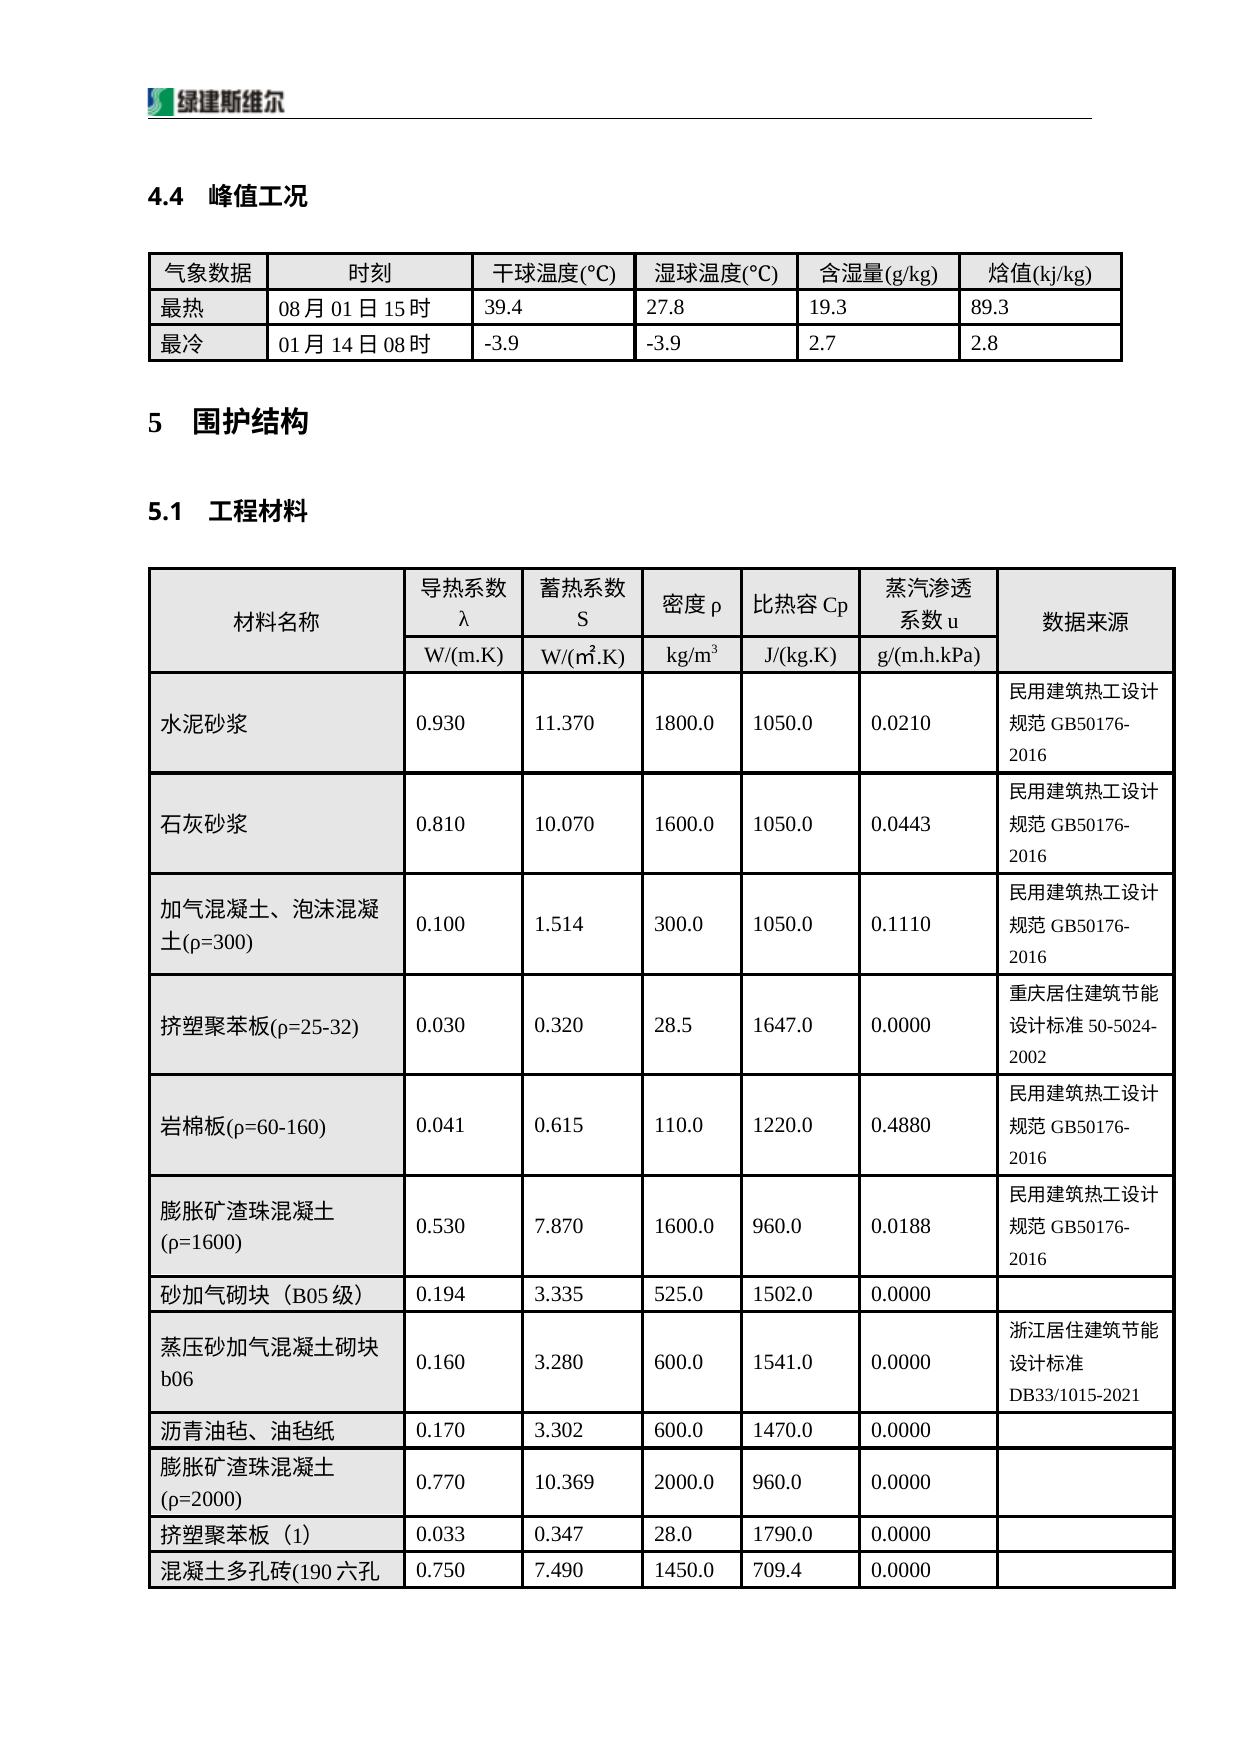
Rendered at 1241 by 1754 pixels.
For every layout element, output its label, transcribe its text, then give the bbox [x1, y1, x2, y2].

table_cell 0.0000 [861, 976, 996, 1073]
table_cell 0.320 [524, 976, 641, 1073]
table_cell 0.0188 [861, 1177, 996, 1274]
table_cell [999, 1450, 1172, 1514]
table_cell 浙江居住建筑节能设计标准 DB33/1015-2021 [999, 1313, 1172, 1411]
table_cell -3.9 [474, 326, 633, 359]
picture [147, 88, 288, 116]
table_cell 1050.0 [743, 674, 858, 771]
table_cell 3.280 [524, 1313, 641, 1411]
table_cell 1541.0 [743, 1313, 858, 1411]
table_cell 民用建筑热工设计规范 GB50176-2016 [999, 1177, 1172, 1274]
table_cell 沥青油毡、油毡纸 [151, 1414, 403, 1446]
table_cell 0.347 [524, 1518, 641, 1550]
table_cell 10.070 [524, 775, 641, 872]
table_cell 混凝土多孔砖(190六孔砖） [151, 1553, 403, 1586]
subtitle 峰值工况 [148, 162, 1092, 227]
table_cell 0.041 [406, 1076, 521, 1174]
table_cell 0.0000 [861, 1313, 996, 1411]
table_cell 300.0 [644, 875, 740, 973]
table_header 湿球温度(℃) [637, 255, 796, 288]
table_header 蓄热系数S [524, 570, 641, 635]
table_cell 1600.0 [644, 1177, 740, 1274]
table_header 时刻 [269, 255, 471, 288]
table_cell 加气混凝土、泡沫混凝土(ρ=300) [151, 875, 403, 973]
table_cell 0.0210 [861, 674, 996, 771]
table_cell 2.8 [961, 326, 1120, 359]
table_cell 1502.0 [743, 1278, 858, 1310]
table_cell 民用建筑热工设计规范 GB50176-2016 [999, 775, 1172, 872]
table_cell 960.0 [743, 1450, 858, 1514]
table_cell 2000.0 [644, 1450, 740, 1514]
table_cell kg/m3 [644, 638, 740, 671]
table_cell 挤塑聚苯板(ρ=25-32) [151, 976, 403, 1073]
table_cell 0.170 [406, 1414, 521, 1446]
table_header 干球温度(℃) [474, 255, 633, 288]
table_cell 岩棉板(ρ=60-160) [151, 1076, 403, 1174]
table_cell 1450.0 [644, 1553, 740, 1586]
table_cell [999, 1553, 1172, 1586]
table_header 蒸汽渗透 系数u [861, 570, 996, 635]
table_cell 重庆居住建筑节能设计标准 50-5024-2002 [999, 976, 1172, 1073]
table_cell 89.3 [961, 291, 1120, 323]
table_cell 960.0 [743, 1177, 858, 1274]
table_cell 28.0 [644, 1518, 740, 1550]
table_cell 10.369 [524, 1450, 641, 1514]
subtitle 工程材料 [148, 477, 1092, 542]
table_cell 28.5 [644, 976, 740, 1073]
table_cell 最热 [151, 291, 266, 323]
table_header 比热容Cp [743, 570, 858, 635]
table_cell 1790.0 [743, 1518, 858, 1550]
table_cell 0.100 [406, 875, 521, 973]
table_cell 0.750 [406, 1553, 521, 1586]
table_cell 0.770 [406, 1450, 521, 1514]
table_header 导热系数λ [406, 570, 521, 635]
table_cell W/(m.K) [406, 638, 521, 671]
table_header 材料名称 [151, 570, 403, 671]
table_cell 1647.0 [743, 976, 858, 1073]
table_cell W/(㎡.K) [524, 638, 641, 671]
table_cell 0.0000 [861, 1553, 996, 1586]
table_cell 0.1110 [861, 875, 996, 973]
table_cell -3.9 [637, 326, 796, 359]
table_cell 01月14日08时 [269, 326, 471, 359]
table_cell 3.335 [524, 1278, 641, 1310]
table_cell 27.8 [637, 291, 796, 323]
table_cell 600.0 [644, 1414, 740, 1446]
table_cell 民用建筑热工设计规范 GB50176-2016 [999, 674, 1172, 771]
table_cell 3.302 [524, 1414, 641, 1446]
table_cell 0.4880 [861, 1076, 996, 1174]
subtitle 围护结构 [148, 387, 1092, 452]
table_header 数据来源 [999, 570, 1172, 671]
table_cell J/(kg.K) [743, 638, 858, 671]
table_cell 0.930 [406, 674, 521, 771]
table_cell 0.033 [406, 1518, 521, 1550]
table_cell 1800.0 [644, 674, 740, 771]
table_cell 08月01日15时 [269, 291, 471, 323]
table_cell 最冷 [151, 326, 266, 359]
table_cell 709.4 [743, 1553, 858, 1586]
table_cell 39.4 [474, 291, 633, 323]
table_cell 1600.0 [644, 775, 740, 872]
table_cell 1220.0 [743, 1076, 858, 1174]
table_cell 0.0000 [861, 1414, 996, 1446]
table_cell 蒸压砂加气混凝土砌块b06 [151, 1313, 403, 1411]
table_cell g/(m.h.kPa) [861, 638, 996, 671]
table_cell 0.0000 [861, 1518, 996, 1550]
table_cell 0.0443 [861, 775, 996, 872]
table_cell 1050.0 [743, 875, 858, 973]
table_cell 1050.0 [743, 775, 858, 872]
table_cell [999, 1414, 1172, 1446]
table_cell 7.870 [524, 1177, 641, 1274]
table_header 含湿量(g/kg) [799, 255, 958, 288]
table_cell 600.0 [644, 1313, 740, 1411]
table_cell 水泥砂浆 [151, 674, 403, 771]
table_cell 1.514 [524, 875, 641, 973]
table_cell 民用建筑热工设计规范 GB50176-2016 [999, 1076, 1172, 1174]
table_cell 0.160 [406, 1313, 521, 1411]
table_cell 膨胀矿渣珠混凝土(ρ=1600) [151, 1177, 403, 1274]
table_cell [999, 1278, 1172, 1310]
table_cell 11.370 [524, 674, 641, 771]
table_cell 525.0 [644, 1278, 740, 1310]
table_cell 0.615 [524, 1076, 641, 1174]
table_cell 2.7 [799, 326, 958, 359]
table_cell 0.810 [406, 775, 521, 872]
table_header 气象数据 [151, 255, 266, 288]
table_cell 0.194 [406, 1278, 521, 1310]
table_cell 7.490 [524, 1553, 641, 1586]
table_cell 1470.0 [743, 1414, 858, 1446]
table_cell 19.3 [799, 291, 958, 323]
table_cell 0.530 [406, 1177, 521, 1274]
table_cell 0.030 [406, 976, 521, 1073]
table_header 焓值(kj/kg) [961, 255, 1120, 288]
table_cell 0.0000 [861, 1278, 996, 1310]
table_cell 挤塑聚苯板（1） [151, 1518, 403, 1550]
table_header 密度ρ [644, 570, 740, 635]
table_cell 民用建筑热工设计规范 GB50176-2016 [999, 875, 1172, 973]
table_cell 砂加气砌块（B05级） [151, 1278, 403, 1310]
table_cell 膨胀矿渣珠混凝土(ρ=2000) [151, 1450, 403, 1514]
table_cell 0.0000 [861, 1450, 996, 1514]
table_cell 石灰砂浆 [151, 775, 403, 872]
table_cell [999, 1518, 1172, 1550]
table_cell 110.0 [644, 1076, 740, 1174]
